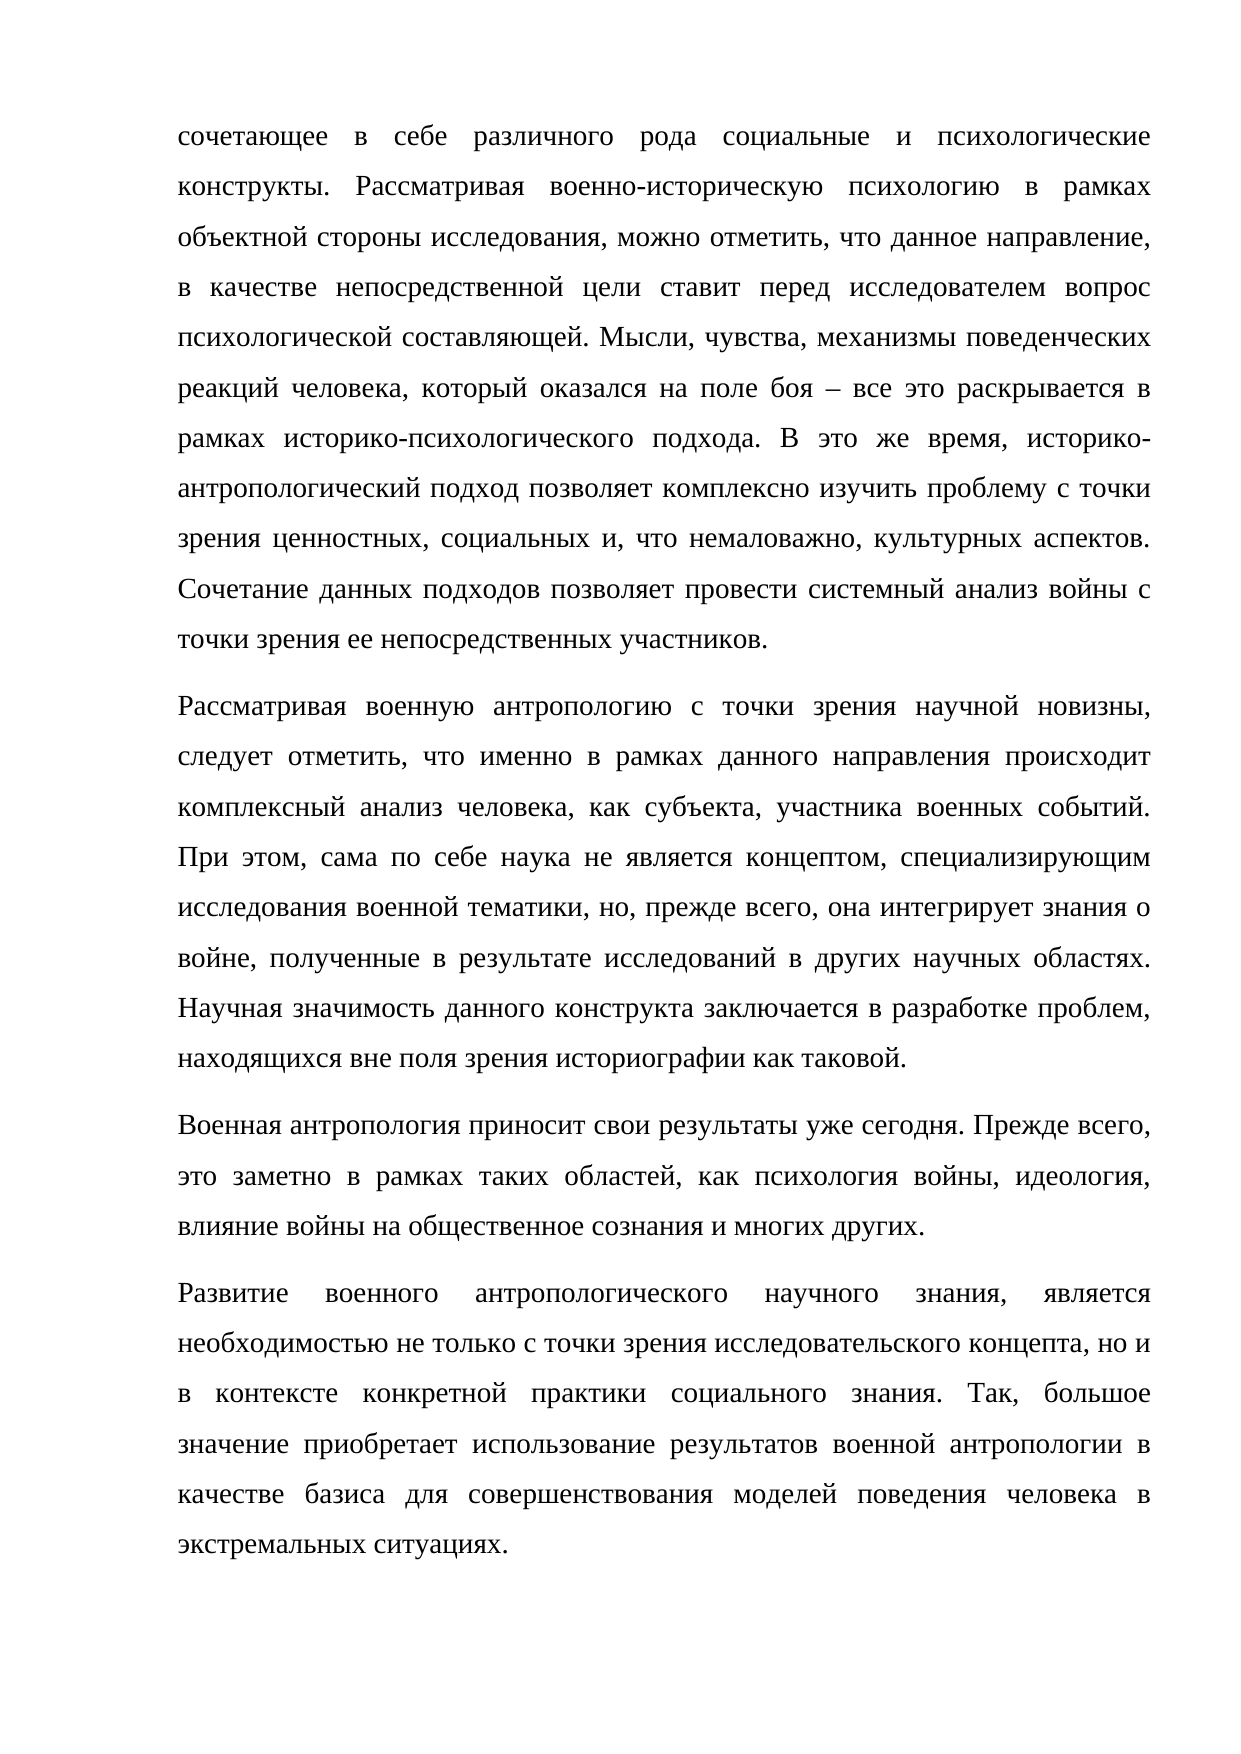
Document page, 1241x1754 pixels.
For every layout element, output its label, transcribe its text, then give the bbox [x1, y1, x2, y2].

text Рассматривая военную антропологию с точки зрения научной новизны, следует отметить, что именно в рамках данного направления происходит комплексный анализ человека, как субъекта, участника военных событий. При этом, сама по себе наука не является концептом, специализирующим исследования военной тематики, но, прежде всего, она интегрирует знания о войне, полученные в результате исследований в других научных областях. Научная значимость данного конструкта заключается в разработке проблем, находящихся вне поля зрения историографии как таковой. [177, 688, 1152, 1074]
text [177, 118, 1152, 655]
text Военная антропология приносит свои результаты уже сегодня. Прежде всего, это заметно в рамках таких областей, как психология войны, идеология, влияние войны на общественное сознания и многих других. [177, 1107, 1152, 1242]
text Развитие военного антропологического научного знания, является необходимостью не только с точки зрения исследовательского концепта, но и в контексте конкретной практики социального знания. Так, большое значение приобретает использование результатов военной антропологии в качестве базиса для совершенствования моделей поведения человека в экстремальных ситуациях. [177, 1275, 1152, 1560]
